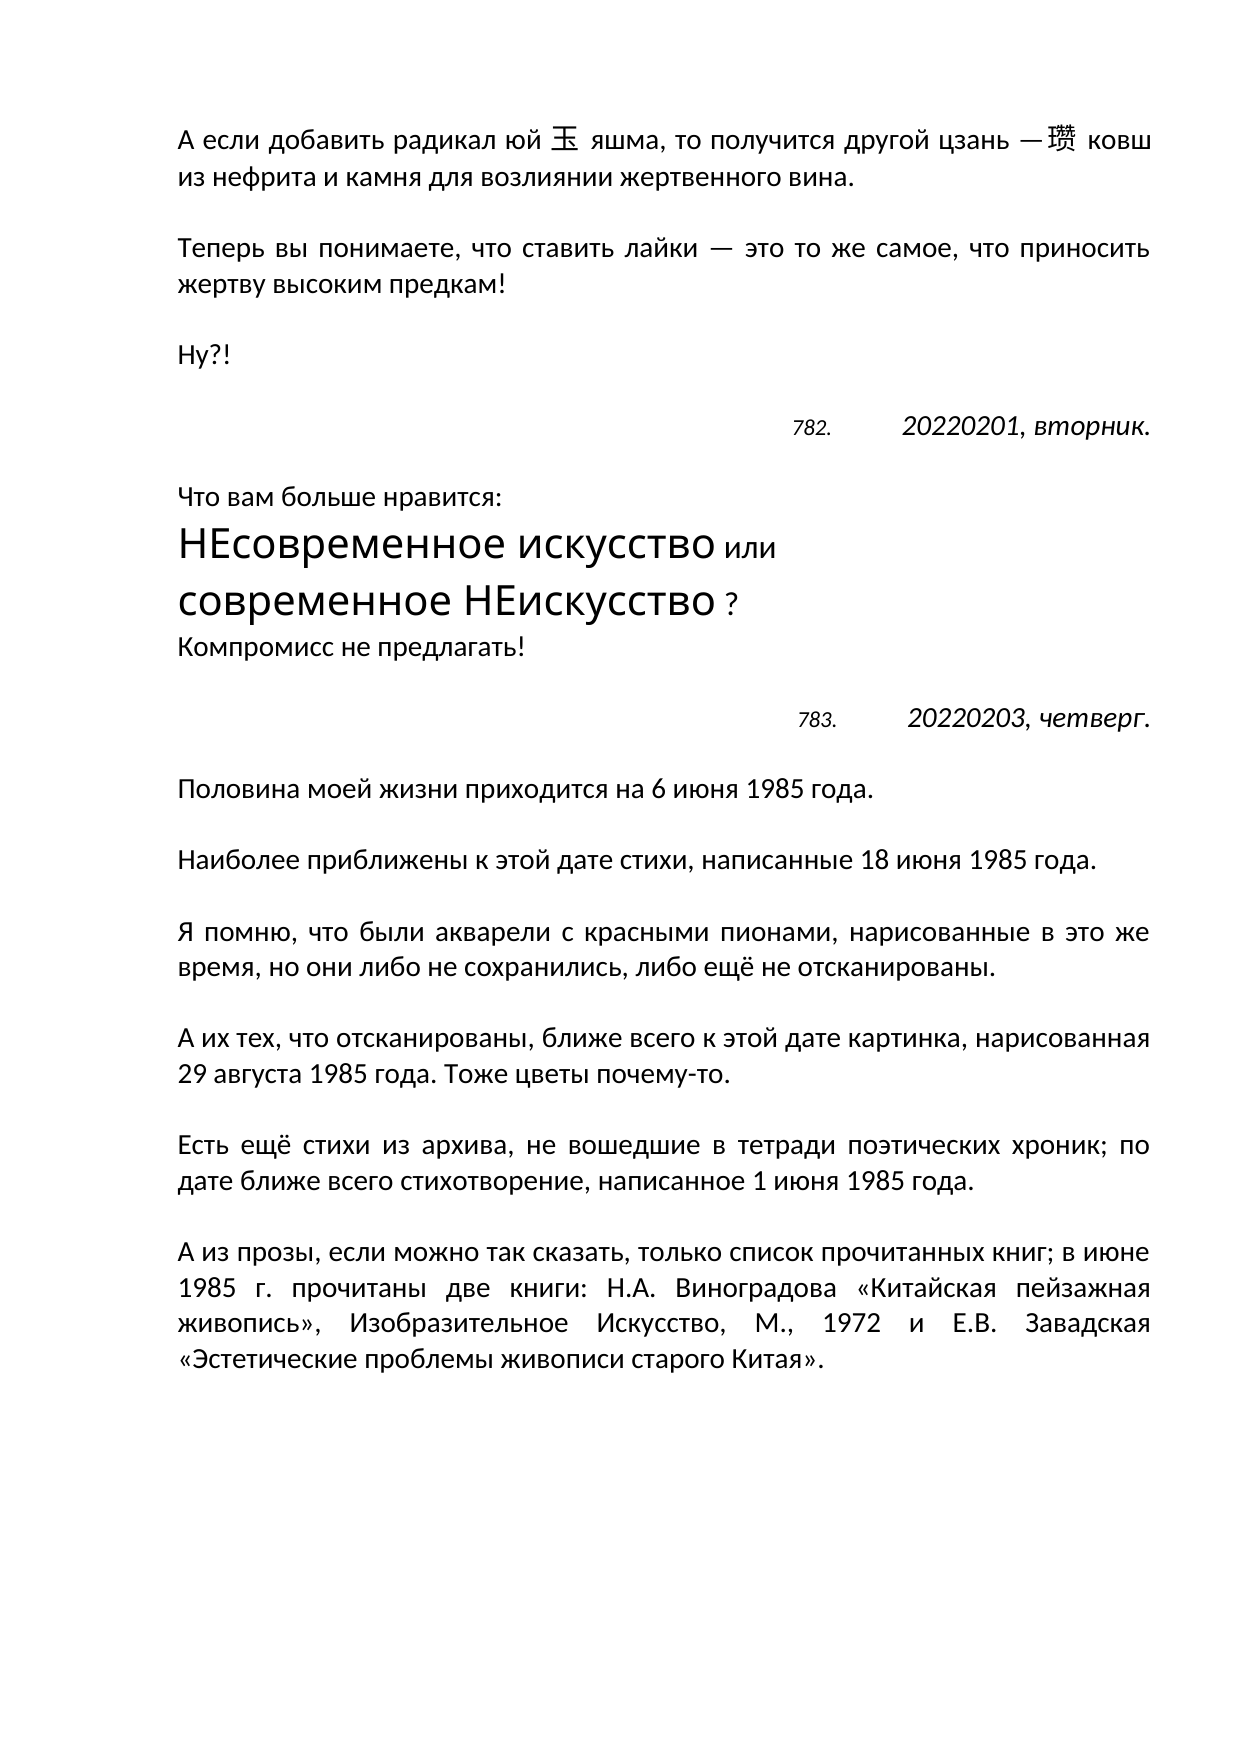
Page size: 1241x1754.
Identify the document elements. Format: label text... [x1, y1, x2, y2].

list 20220203, четверг. [215, 699, 1152, 734]
text современное НЕискусство ? [177, 571, 1152, 628]
text Есть ещё стихи из архива, не вошедшие в тетради поэтических хроник; по дате ближе всего стихотворение, написанное 1 июня 1985 года. [177, 1126, 1152, 1198]
text Теперь вы понимаете, что ставить лайки — это то же самое, что приносить жертву высоким предкам! [177, 229, 1152, 300]
text Ну?! [177, 336, 1152, 372]
text А их тех, что отсканированы, ближе всего к этой дате картинка, нарисованная 29 августа 1985 года. Тоже цветы почему-то. [177, 1019, 1152, 1091]
text Наиболее приближены к этой дате стихи, написанные 18 июня 1985 года. [177, 841, 1152, 877]
text Компромисс не предлагать! [177, 628, 1152, 663]
list 20220201, вторник. [215, 407, 1152, 443]
text Что вам больше нравится: [177, 478, 1152, 514]
text НЕсовременное искусство или [177, 514, 1152, 571]
text А из прозы, если можно так сказать, только список прочитанных книг; в июне 1985 г. прочитаны две книги: Н.А. Виноградова «Китайская пейзажная живопись», Изобразительное Искусство, М., 1972 и Е.В. Завадская «Эстетические проблемы живописи старого Китая». [177, 1233, 1152, 1376]
text Я помню, что были акварели с красными пионами, нарисованные в это же время, но они либо не сохранились, либо ещё не отсканированы. [177, 913, 1152, 984]
text Половина моей жизни приходится на 6 июня 1985 года. [177, 770, 1152, 806]
text А если добавить радикал юй玉 яшма, то получится другой цзань —瓒 ковш из нефрита и камня для возлиянии жертвенного вина. [177, 118, 1152, 193]
